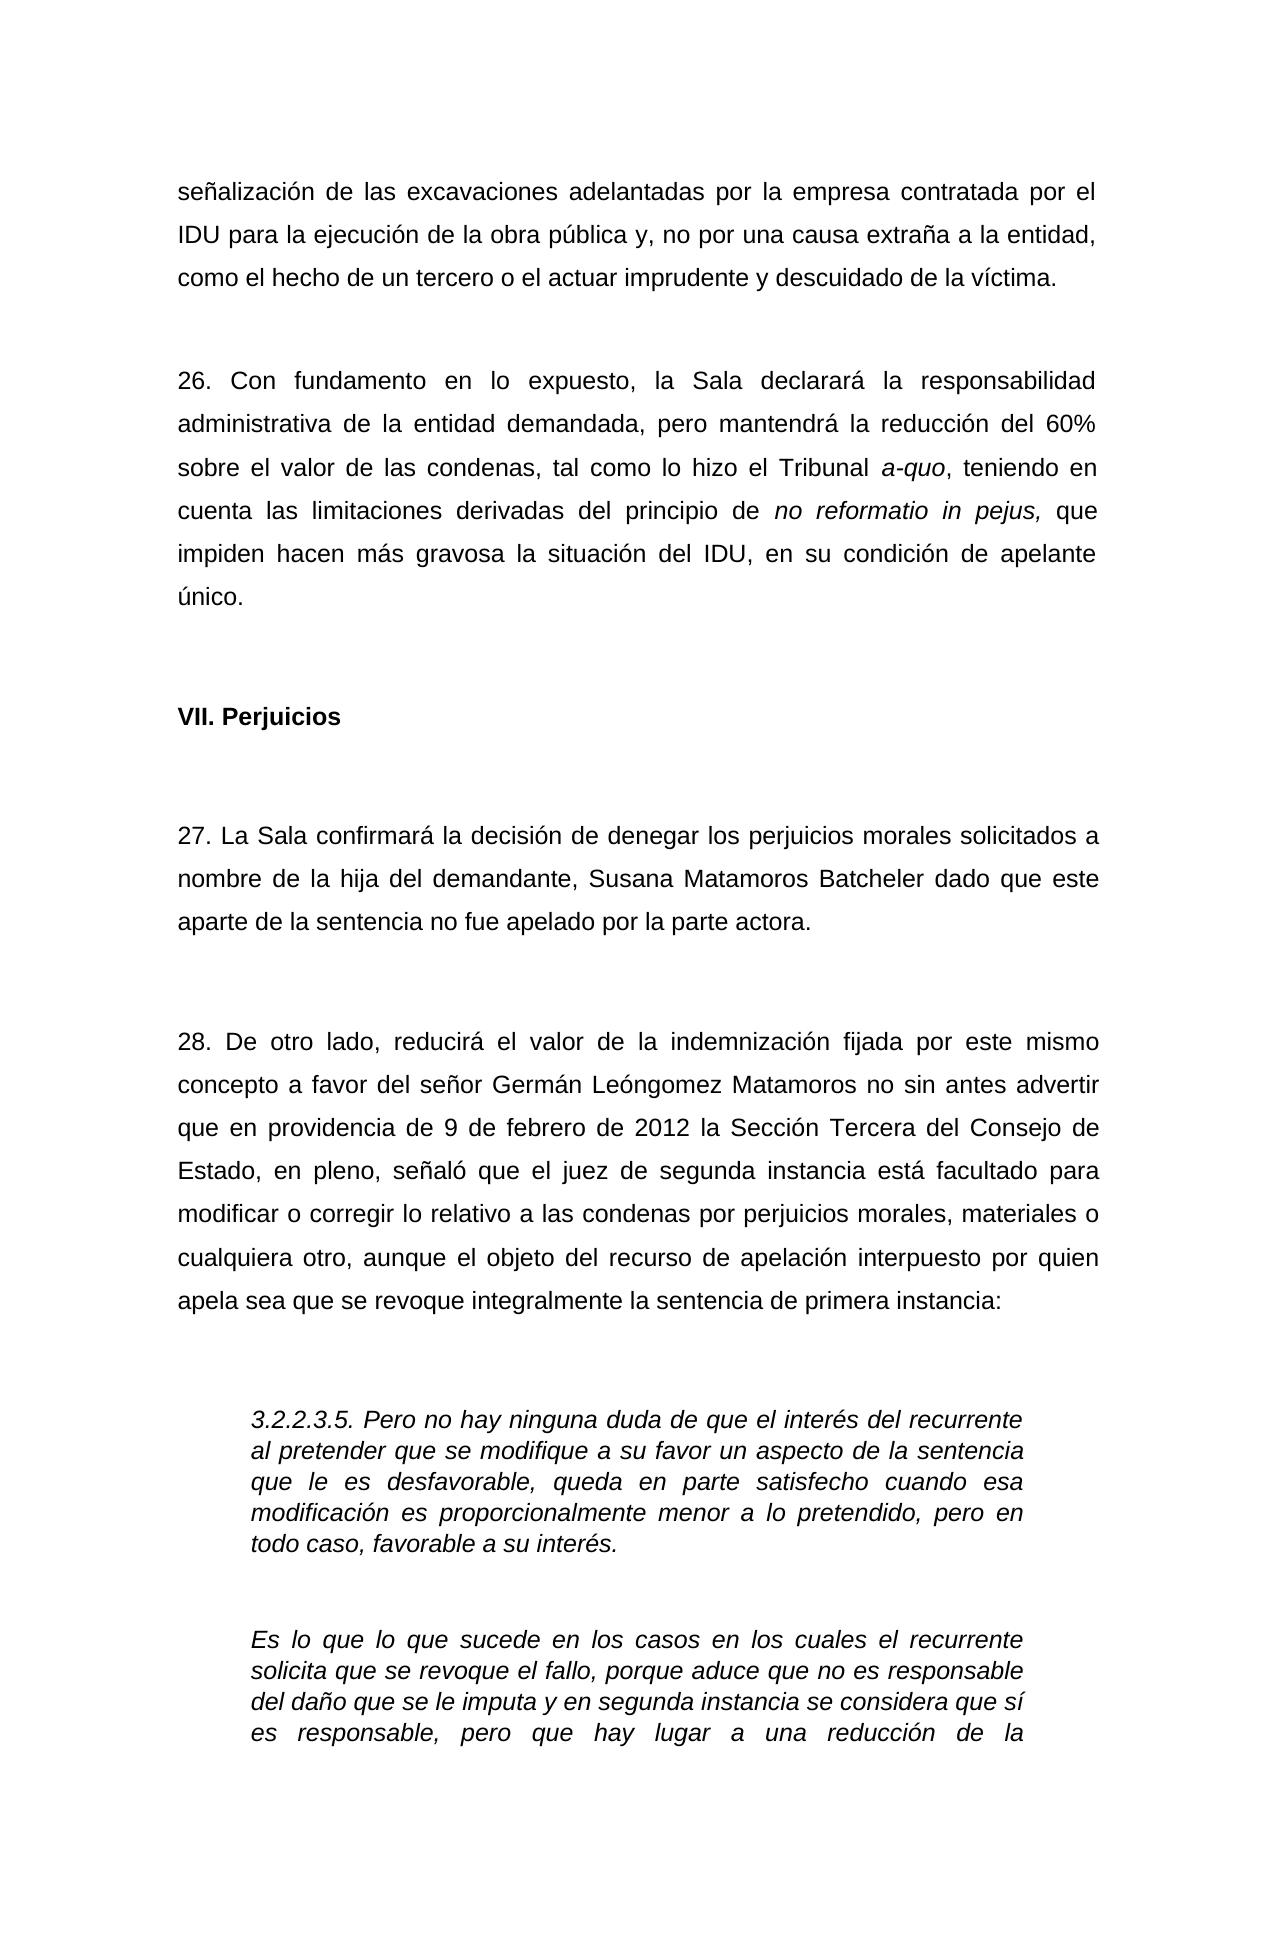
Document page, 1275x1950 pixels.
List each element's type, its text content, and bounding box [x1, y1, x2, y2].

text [177, 177, 1098, 292]
text 26. Con fundamento en lo expuesto, la Sala declarará la responsabilidad administrativa de la entidad demandada, pero mantendrá la reducción del 60% sobre el valor de las condenas, tal como lo hizo el Tribunal a-quo, teniendo en cuenta las limitaciones derivadas del principio de no reformatio in pejus, que impiden hacen más gravosa la situación del IDU, en su condición de apelante único. [177, 366, 1098, 611]
text VII. Perjuicios [177, 702, 1098, 730]
text 27. La Sala confirmará la decisión de denegar los perjuicios morales solicitados a nombre de la hija del demandante, Susana Matamoros Batcheler dado que este aparte de la sentencia no fue apelado por la parte actora. [177, 821, 1101, 936]
text 3.2.2.3.5. Pero no hay ninguna duda de que el interés del recurrente al pretender que se modifique a su favor un aspecto de la sentencia que le es desfavorable, queda en parte satisfecho cuando esa modificación es proporcionalmente menor a lo pretendido, pero en todo caso, favorable a su interés. [251, 1405, 1027, 1558]
text 28. De otro lado, reducirá el valor de la indemnización fijada por este mismo concepto a favor del señor Germán Leóngomez Matamoros no sin antes advertir que en providencia de 9 de febrero de 2012 la Sección Tercera del Consejo de Estado, en pleno, señaló que el juez de segunda instancia está facultado para modificar o corregir lo relativo a las condenas por perjuicios morales, materiales o cualquiera otro, aunque el objeto del recurso de apelación interpuesto por quien apela sea que se revoque integralmente la sentencia de primera instancia: [177, 1027, 1101, 1314]
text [251, 1625, 1027, 1747]
